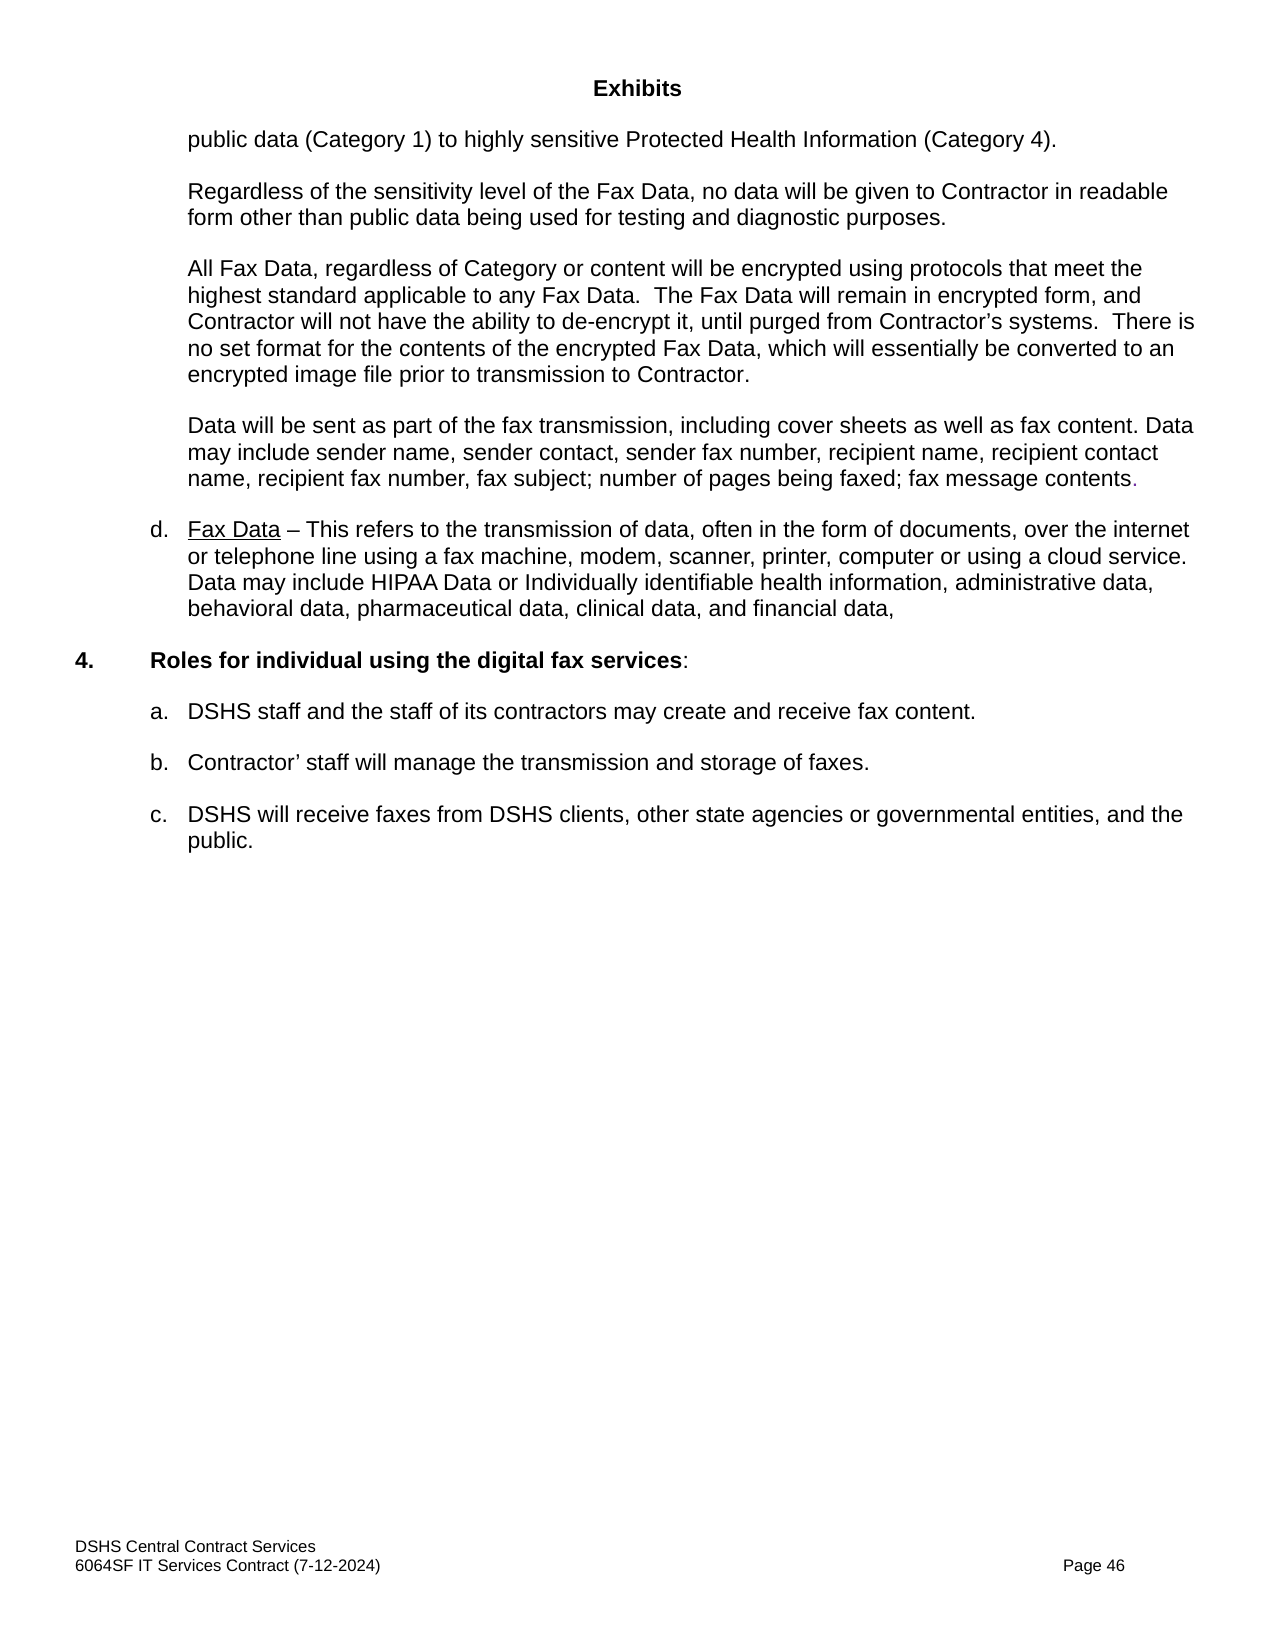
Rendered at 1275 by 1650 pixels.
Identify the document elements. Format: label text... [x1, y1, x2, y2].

subtitle DSHS staff and the staff of its contractors may create and receive fax content. [150, 698, 1200, 724]
subtitle Contractor’ staff will manage the transmission and storage of faxes. [150, 749, 1200, 776]
subtitle Fax Data – This refers to the transmission of data, often in the form of documents, over the internet or telephone line using a fax machine, modem, scanner, printer, computer or using a cloud service. Data may include HIPAA Data or Individually identifiable health information, administrative data, behavioral data, pharmaceutical data, clinical data, and financial data, [150, 516, 1200, 622]
subtitle DSHS will receive faxes from DSHS clients, other state agencies or governmental entities, and the public. [150, 801, 1200, 853]
text All Fax Data, regardless of Category or content will be encrypted using protocols that meet the highest standard applicable to any Fax Data. The Fax Data will remain in encrypted form, and Contractor will not have the ability to de-encrypt it, until purged from Contractor’s systems. There is no set format for the contents of the encrypted Fax Data, which will essentially be converted to an encrypted image file prior to transmission to Contractor. [187, 255, 1200, 387]
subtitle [150, 126, 1200, 153]
subtitle Data will be sent as part of the fax transmission, including cover sheets as well as fax content. Data may include sender name, sender contact, sender fax number, recipient name, recipient contact name, recipient fax number, fax subject; number of pages being faxed; fax message contents. [187, 412, 1200, 491]
subtitle Roles for individual using the digital fax services: [75, 647, 1200, 673]
text Regardless of the sensitivity level of the Fax Data, no data will be given to Contractor in readable form other than public data being used for testing and diagnostic purposes. [187, 178, 1200, 230]
